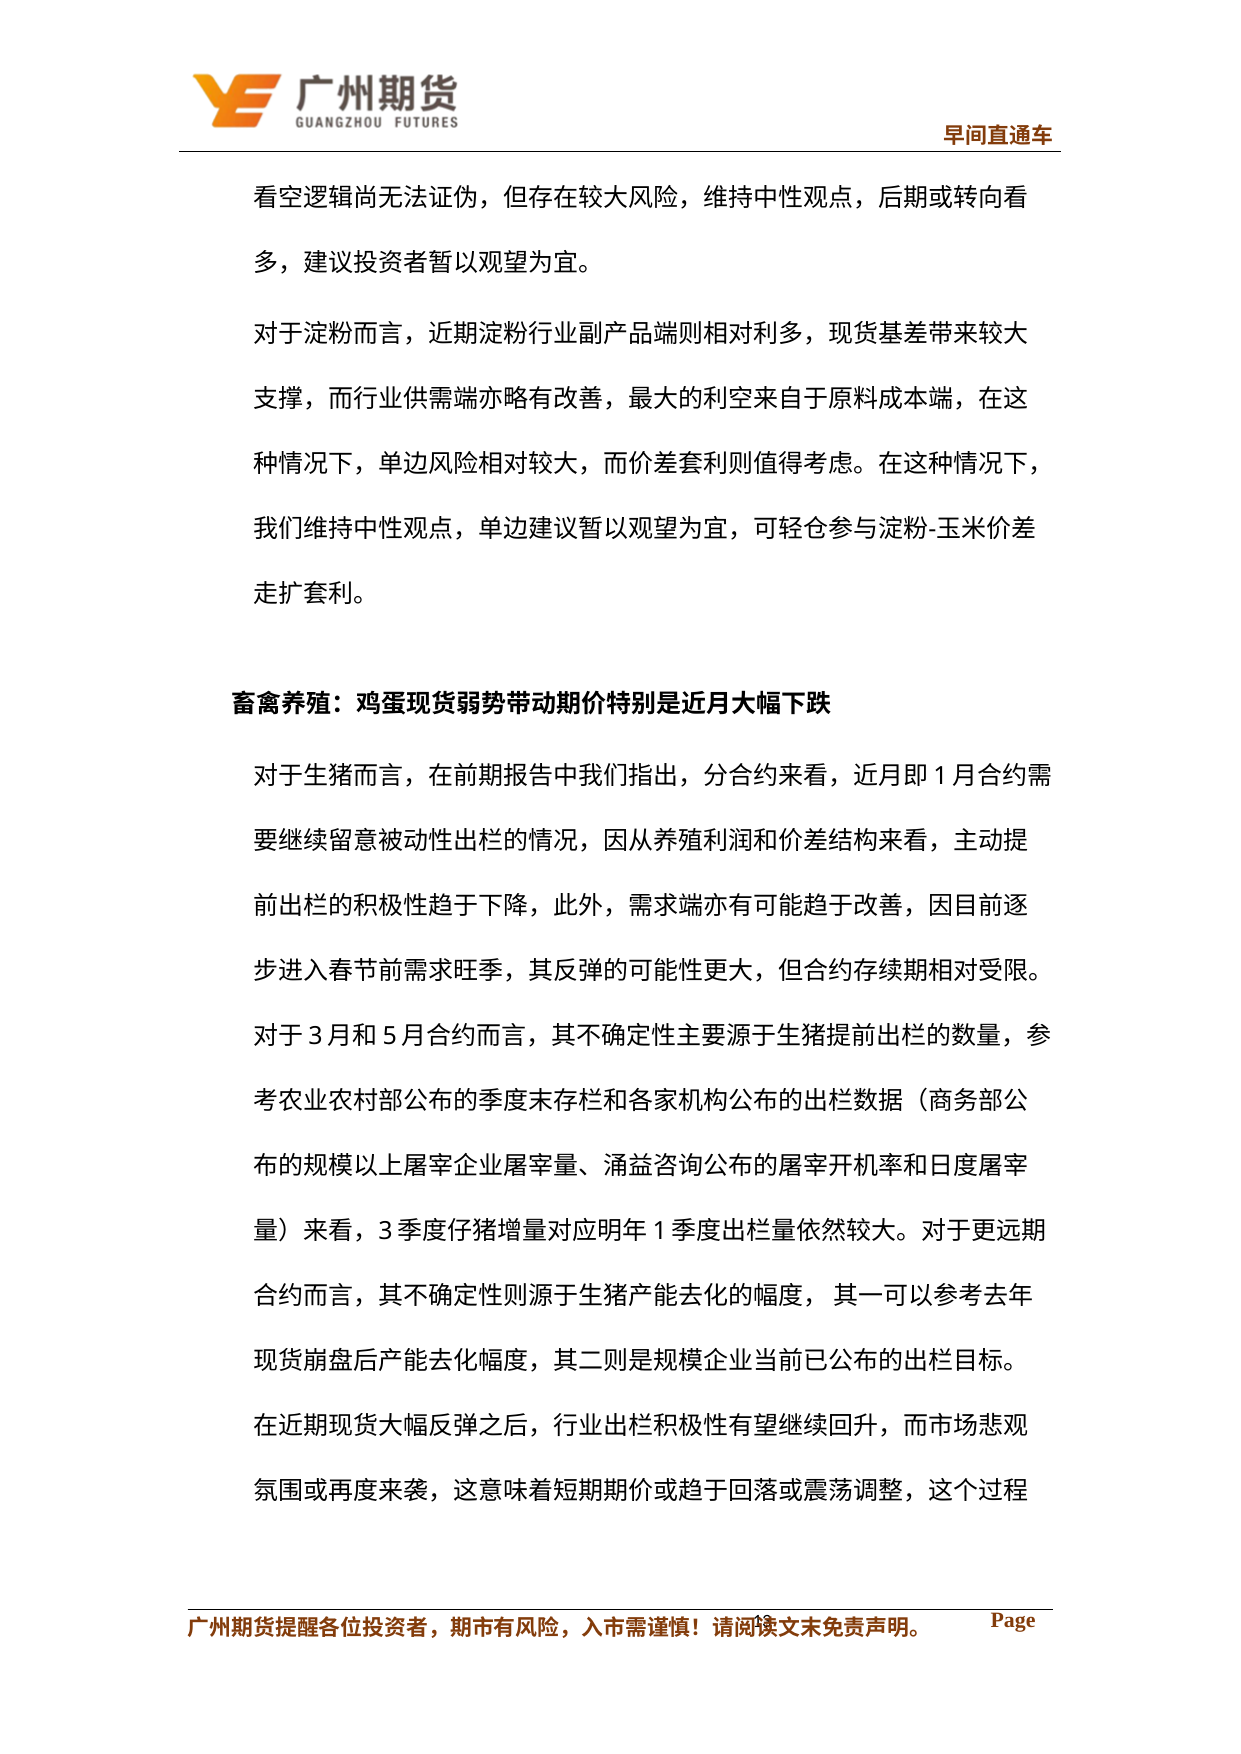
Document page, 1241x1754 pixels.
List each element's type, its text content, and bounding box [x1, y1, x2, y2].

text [253, 163, 1053, 293]
text 对于淀粉而言，近期淀粉行业副产品端则相对利多，现货基差带来较大支撑，而行业供需端亦略有改善，最大的利空来自于原料成本端，在这种情况下，单边风险相对较大，而价差套利则值得考虑。在这种情况下，我们维持中性观点，单边建议暂以观望为宜，可轻仓参与淀粉-玉米价差走扩套利。 [253, 299, 1053, 624]
picture [187, 61, 479, 139]
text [253, 741, 1053, 1521]
text 畜禽养殖：鸡蛋现货弱势带动期价特别是近月大幅下跌 [231, 669, 1053, 734]
